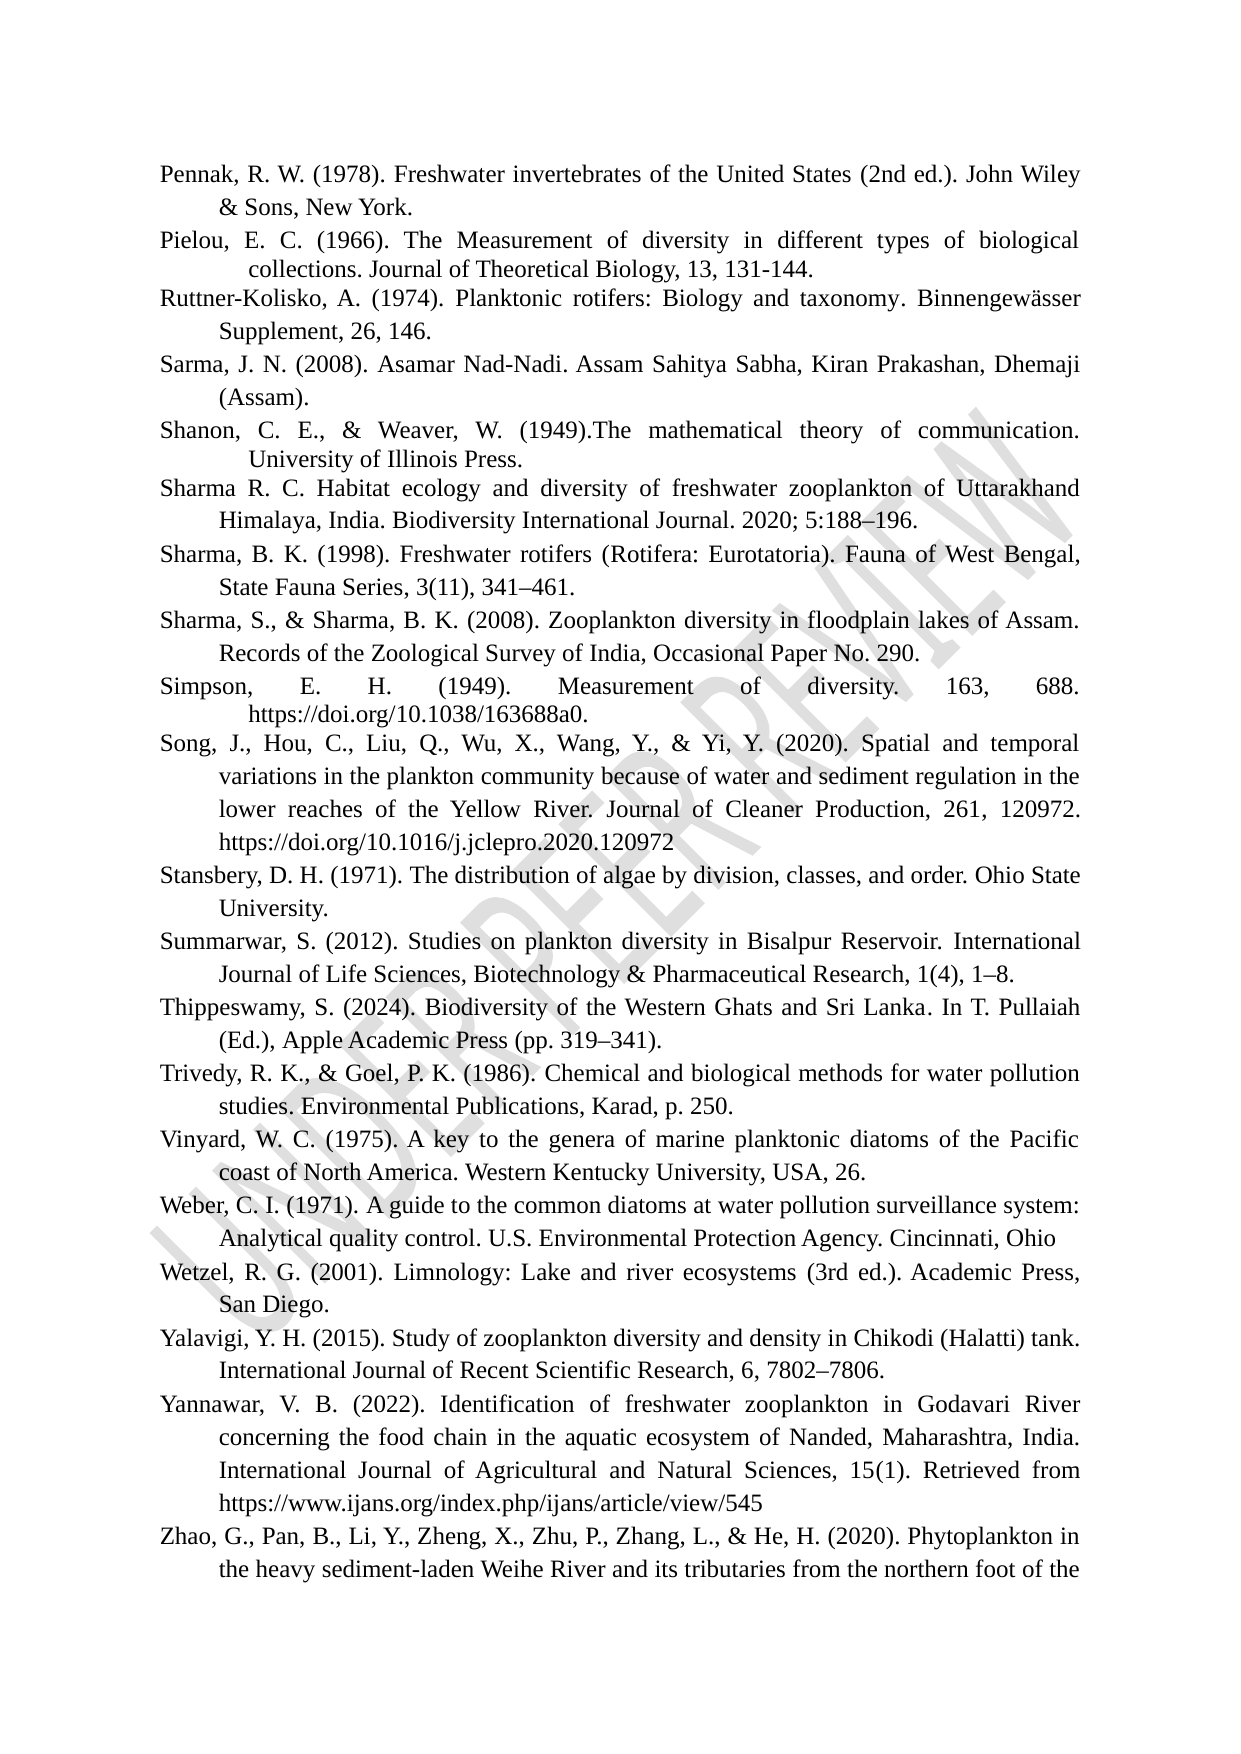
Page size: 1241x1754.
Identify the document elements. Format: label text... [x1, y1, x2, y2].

text Summarwar, S. (2012). Studies on plankton diversity in Bisalpur Reservoir. International Journal of Life Sciences, Biotechnology & Pharmaceutical Research, 1(4), 1–8. [159, 926, 1081, 988]
text Yalavigi, Y. H. (2015). Study of zooplankton diversity and density in Chikodi (Halatti) tank. International Journal of Recent Scientific Research, 6, 7802–7806. [159, 1323, 1081, 1384]
text Simpson, E. H. (1949). Measurement of diversity. 163, 688. https://doi.org/10.1038/163688a0. [159, 671, 1081, 728]
text Shanon, C. E., & Weaver, W. (1949).The mathematical theory of communication. University of Illinois Press. [159, 415, 1081, 473]
text Pennak, R. W. (1978). Freshwater invertebrates of the United States (2nd ed.). John Wiley & Sons, New York. [159, 159, 1081, 221]
text Sarma, J. N. (2008). Asamar Nad-Nadi. Assam Sahitya Sabha, Kiran Prakashan, Dhemaji (Assam). [159, 349, 1081, 411]
text Song, J., Hou, C., Liu, Q., Wu, X., Wang, Y., & Yi, Y. (2020). Spatial and temporal variations in the plankton community because of water and sediment regulation in the lower reaches of the Yellow River. Journal of Cleaner Production, 261, 120972. https://doi.org/10.1016/j.jclepro.2020.120972 [159, 728, 1081, 856]
text Sharma, B. K. (1998). Freshwater rotifers (Rotifera: Eurotatoria). Fauna of West Bengal, State Fauna Series, 3(11), 341–461. [159, 539, 1081, 600]
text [159, 1521, 1081, 1582]
text Wetzel, R. G. (2001). Limnology: Lake and river ecosystems (3rd ed.). Academic Press, San Diego. [159, 1257, 1081, 1318]
text Sharma R. C. Habitat ecology and diversity of freshwater zooplankton of Uttarakhand Himalaya, India. Biodiversity International Journal. 2020; 5:188–196. [159, 473, 1081, 534]
text Ruttner-Kolisko, A. (1974). Planktonic rotifers: Biology and taxonomy. Binnengewässer Supplement, 26, 146. [159, 283, 1081, 345]
text Thippeswamy, S. (2024). Biodiversity of the Western Ghats and Sri Lanka. In T. Pullaiah (Ed.), Apple Academic Press (pp. 319–341). [159, 992, 1081, 1054]
text Yannawar, V. B. (2022). Identification of freshwater zooplankton in Godavari River concerning the food chain in the aquatic ecosystem of Nanded, Maharashtra, India. International Journal of Agricultural and Natural Sciences, 15(1). Retrieved from https://www.ijans.org/index.php/ijans/article/view/545 [159, 1389, 1081, 1516]
text Stansbery, D. H. (1971). The distribution of algae by division, classes, and order. Ohio State University. [159, 860, 1081, 922]
text Sharma, S., & Sharma, B. K. (2008). Zooplankton diversity in floodplain lakes of Assam. Records of the Zoological Survey of India, Occasional Paper No. 290. [159, 605, 1081, 666]
text Pielou, E. C. (1966). The Measurement of diversity in different types of biological collections. Journal of Theoretical Biology, 13, 131-144. [159, 226, 1081, 283]
text Vinyard, W. C. (1975). A key to the genera of marine planktonic diatoms of the Pacific coast of North America. Western Kentucky University, USA, 26. [159, 1124, 1081, 1186]
text Weber, C. I. (1971). A guide to the common diatoms at water pollution surveillance system: Analytical quality control. U.S. Environmental Protection Agency. Cincinnati, Ohio [159, 1191, 1081, 1252]
text Trivedy, R. K., & Goel, P. K. (1986). Chemical and biological methods for water pollution studies. Environmental Publications, Karad, p. 250. [159, 1058, 1081, 1120]
